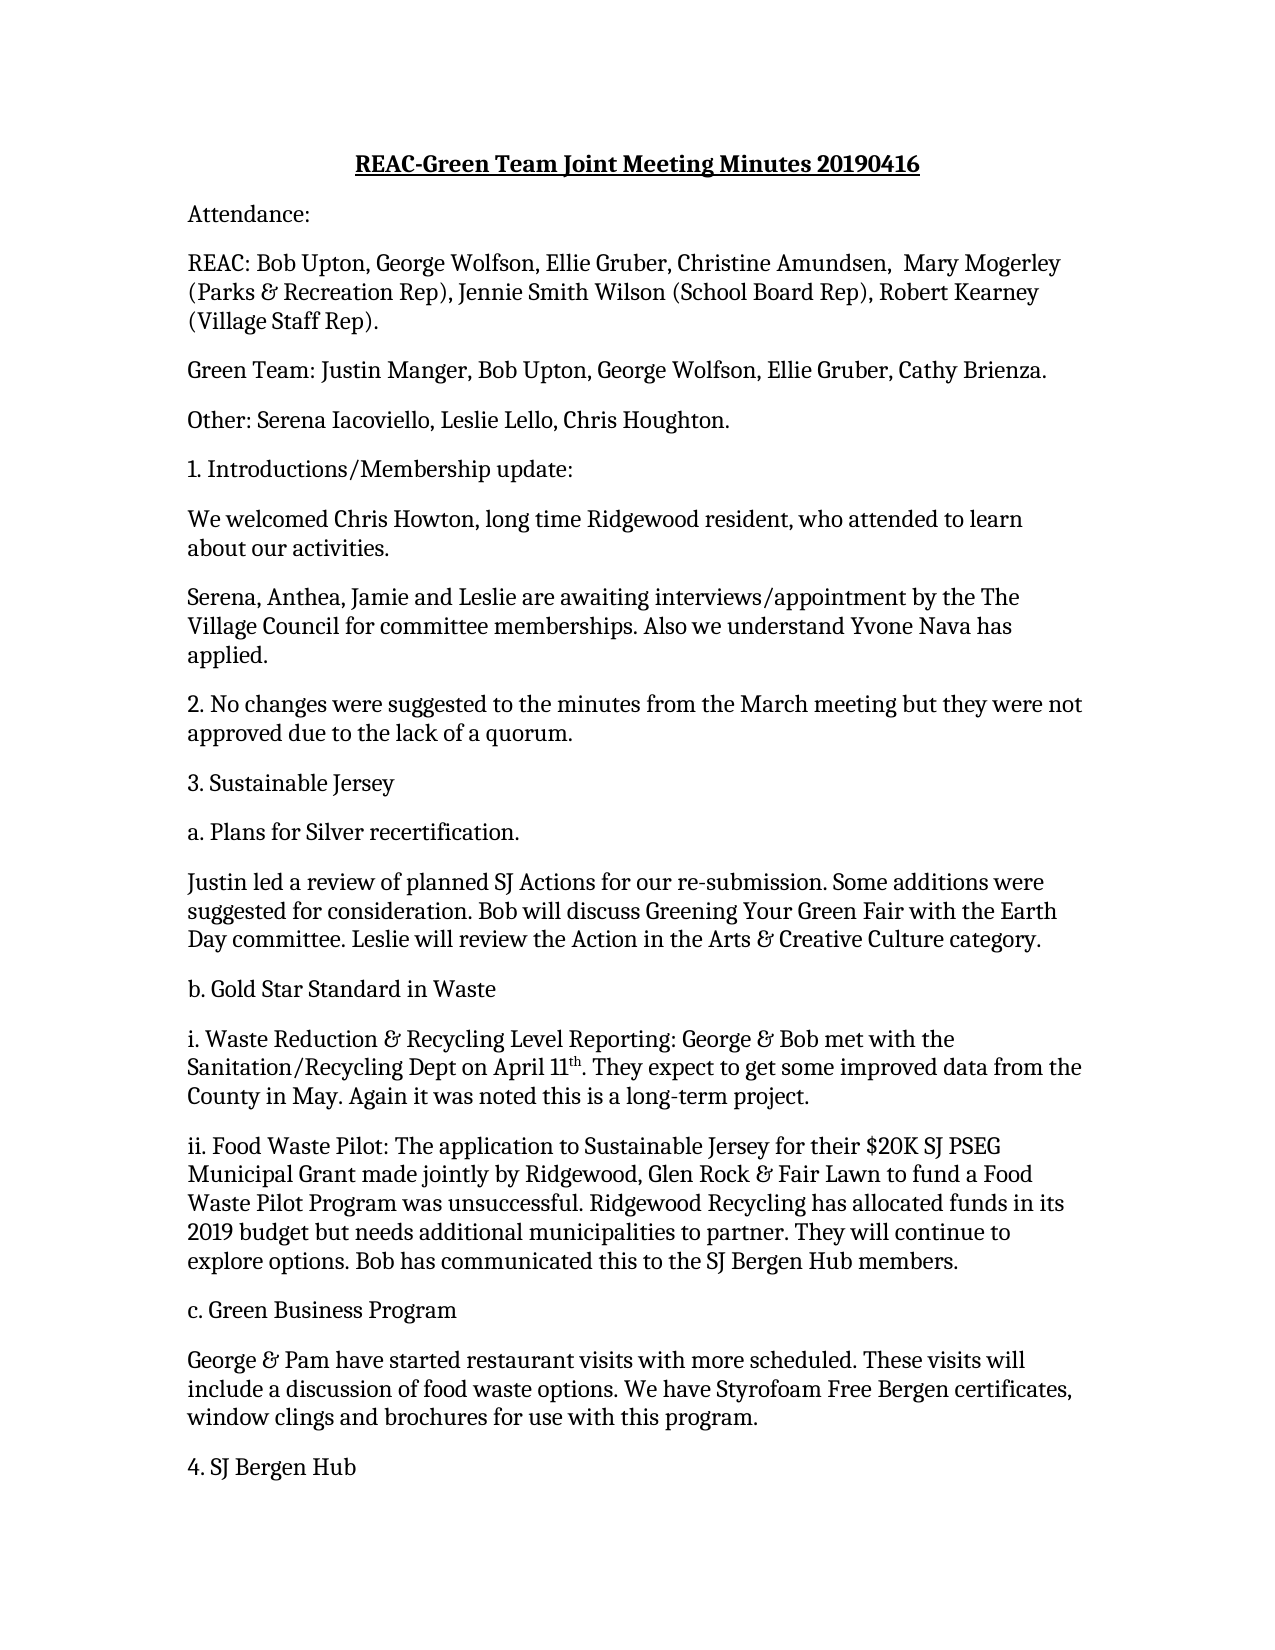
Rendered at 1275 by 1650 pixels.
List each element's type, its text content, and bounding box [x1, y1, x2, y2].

text George & Pam have started restaurant visits with more scheduled. These visits will include a discussion of food waste options. We have Styrofoam Free Bergen certificates, window clings and brochures for use with this program. [187, 1346, 1087, 1432]
text ii. Food Waste Pilot: The application to Sustainable Jersey for their $20K SJ PSEG Municipal Grant made jointly by Ridgewood, Glen Rock & Fair Lawn to fund a Food Waste Pilot Program was unsuccessful. Ridgewood Recycling has allocated funds in its 2019 budget but needs additional municipalities to partner. They will continue to explore options. Bob has communicated this to the SJ Bergen Hub members. [187, 1132, 1087, 1275]
text Green Team: Justin Manger, Bob Upton, George Wolfson, Ellie Gruber, Cathy Brienza. [187, 356, 1087, 385]
text i. Waste Reduction & Recycling Level Reporting: George & Bob met with the Sanitation/Recycling Dept on April 11th. They expect to get some improved data from the County in May. Again it was noted this is a long-term project. [187, 1024, 1087, 1111]
text b. Gold Star Standard in Waste [187, 975, 1087, 1004]
text 1. Introductions/Membership update: [187, 455, 1087, 484]
text Serena, Anthea, Jamie and Leslie are awaiting interviews/appointment by the The Village Council for committee memberships. Also we understand Yvone Nava has applied. [187, 583, 1087, 669]
text 2. No changes were suggested to the minutes from the March meeting but they were not approved due to the lack of a quorum. [187, 690, 1087, 748]
text REAC-Green Team Joint Meeting Minutes 20190416 [187, 150, 1087, 179]
text 4. SJ Bergen Hub [187, 1453, 1087, 1482]
text Attendance: [187, 199, 1087, 228]
text c. Green Business Program [187, 1296, 1087, 1325]
text 3. Sustainable Jersey [187, 769, 1087, 797]
text REAC: Bob Upton, George Wolfson, Ellie Gruber, Christine Amundsen, Mary Mogerley (Parks & Recreation Rep), Jennie Smith Wilson (School Board Rep), Robert Kearney (Village Staff Rep). [187, 249, 1087, 335]
text a. Plans for Silver recertification. [187, 818, 1087, 847]
text Other: Serena Iacoviello, Leslie Lello, Chris Houghton. [187, 406, 1087, 434]
text Justin led a review of planned SJ Actions for our re-submission. Some additions were suggested for consideration. Bob will discuss Greening Your Green Fair with the Earth Day committee. Leslie will review the Action in the Arts & Creative Culture category. [187, 868, 1087, 954]
text We welcomed Chris Howton, long time Ridgewood resident, who attended to learn about our activities. [187, 505, 1087, 562]
